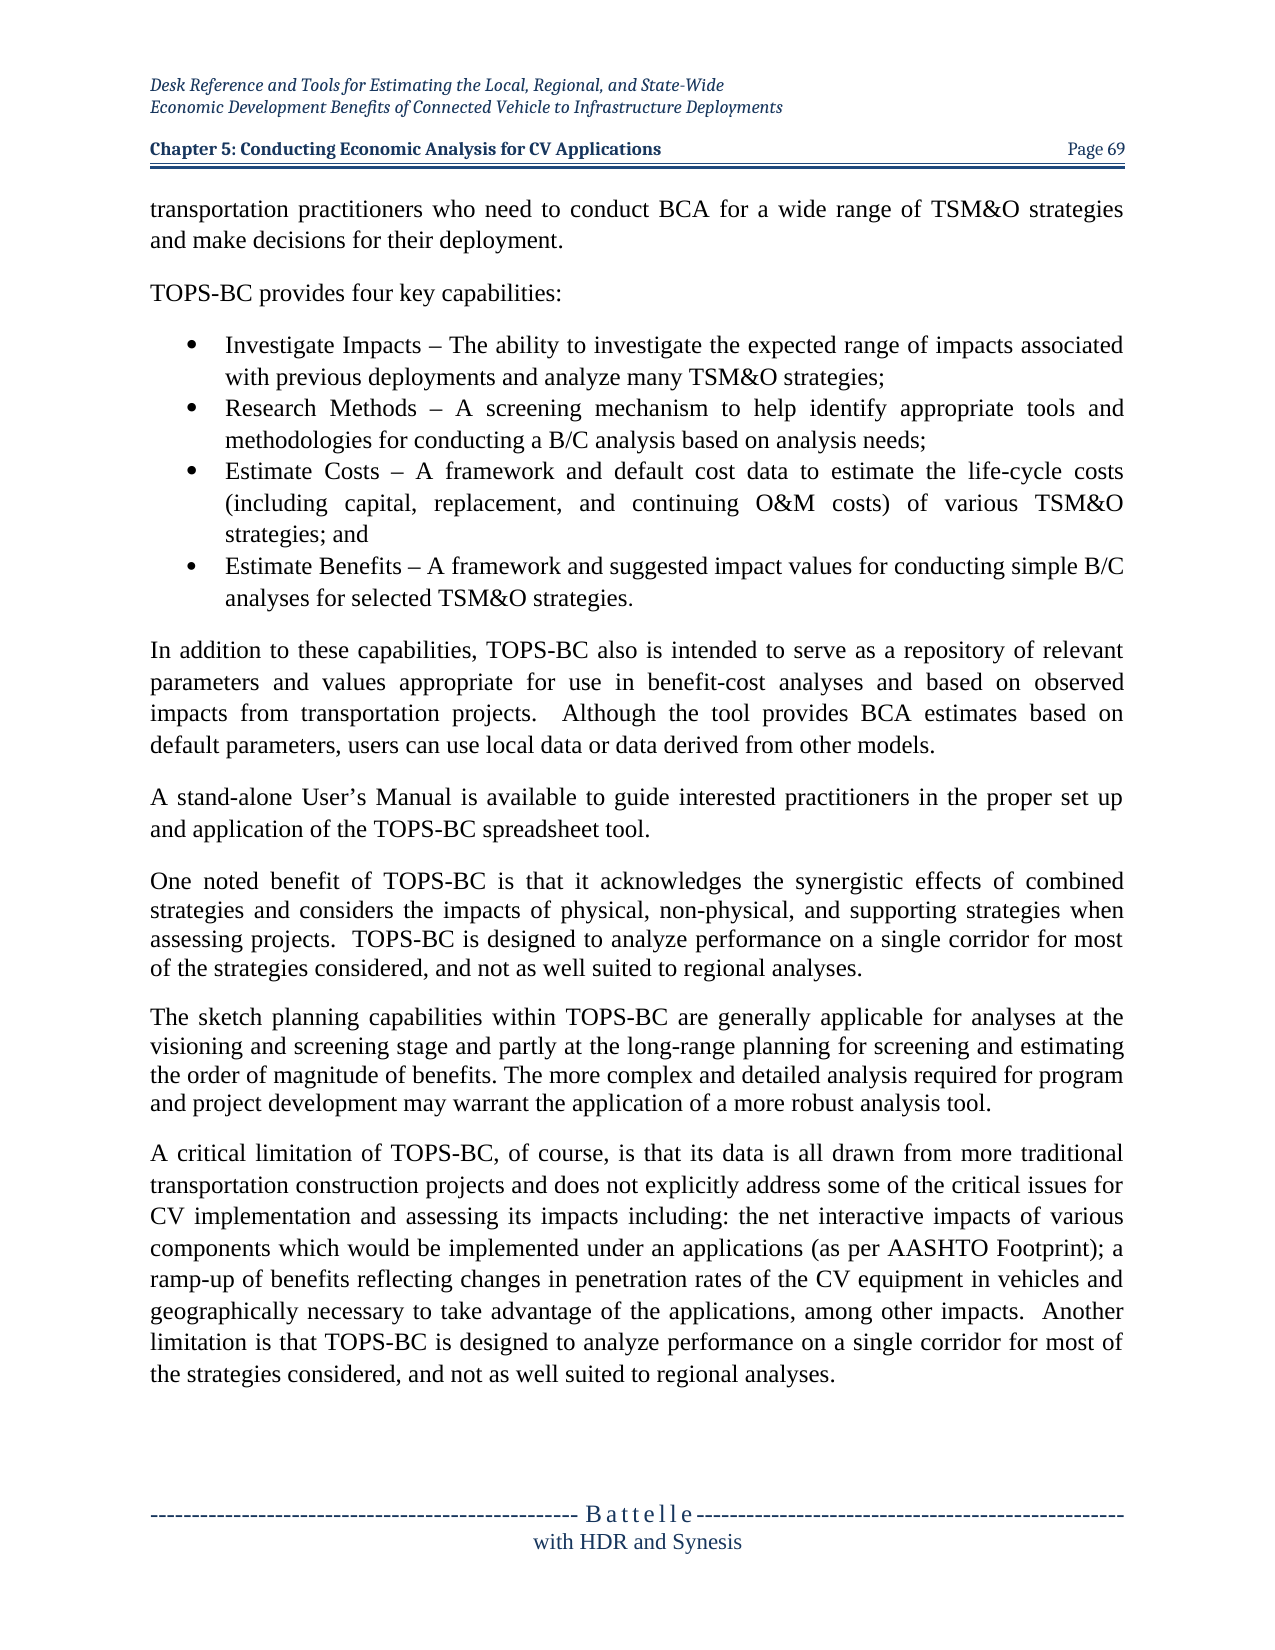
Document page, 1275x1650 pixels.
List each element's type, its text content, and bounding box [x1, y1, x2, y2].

text A critical limitation of TOPS-BC, of course, is that its data is all drawn from more traditional transportation construction projects and does not explicitly address some of the critical issues for CV implementation and assessing its impacts including: the net interactive impacts of various components which would be implemented under an applications (as per AASHTO Footprint); a ramp-up of benefits reflecting changes in penetration rates of the CV equipment in vehicles and geographically necessary to take advantage of the applications, among other impacts. Another limitation is that TOPS-BC is designed to analyze performance on a single corridor for most of the strategies considered, and not as well suited to regional analyses. [150, 1138, 1125, 1388]
text In addition to these capabilities, TOPS-BC also is intended to serve as a repository of relevant parameters and values appropriate for use in benefit-cost analyses and based on observed impacts from transportation projects. Although the tool provides BCA estimates based on default parameters, users can use local data or data derived from other models. [150, 635, 1125, 759]
text The sketch planning capabilities within TOPS-BC are generally applicable for analyses at the visioning and screening stage and partly at the long-range planning for screening and estimating the order of magnitude of benefits. The more complex and detailed analysis required for program and project development may warrant the application of a more robust analysis tool. [150, 1002, 1125, 1117]
list Estimate Benefits – A framework and suggested impact values for conducting simple B/C analyses for selected TSM&O strategies. [187, 551, 1125, 612]
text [150, 194, 1125, 254]
list Estimate Costs – A framework and default cost data to estimate the life-cycle costs (including capital, replacement, and continuing O&M costs) of various TSM&O strategies; and [187, 456, 1125, 548]
text TOPS-BC provides four key capabilities: [150, 278, 1125, 307]
text One noted benefit of TOPS-BC is that it acknowledges the synergistic effects of combined strategies and considers the impacts of physical, non-physical, and supporting strategies when assessing projects. TOPS-BC is designed to analyze performance on a single corridor for most of the strategies considered, and not as well suited to regional analyses. [150, 866, 1125, 981]
list Investigate Impacts – The ability to investigate the expected range of impacts associated with previous deployments and analyze many TSM&O strategies; [187, 330, 1125, 391]
text A stand-alone User’s Manual is available to guide interested practitioners in the proper set up and application of the TOPS-BC spreadsheet tool. [150, 782, 1125, 843]
list Research Methods – A screening mechanism to help identify appropriate tools and methodologies for conducting a B/C analysis based on analysis needs; [187, 393, 1125, 454]
